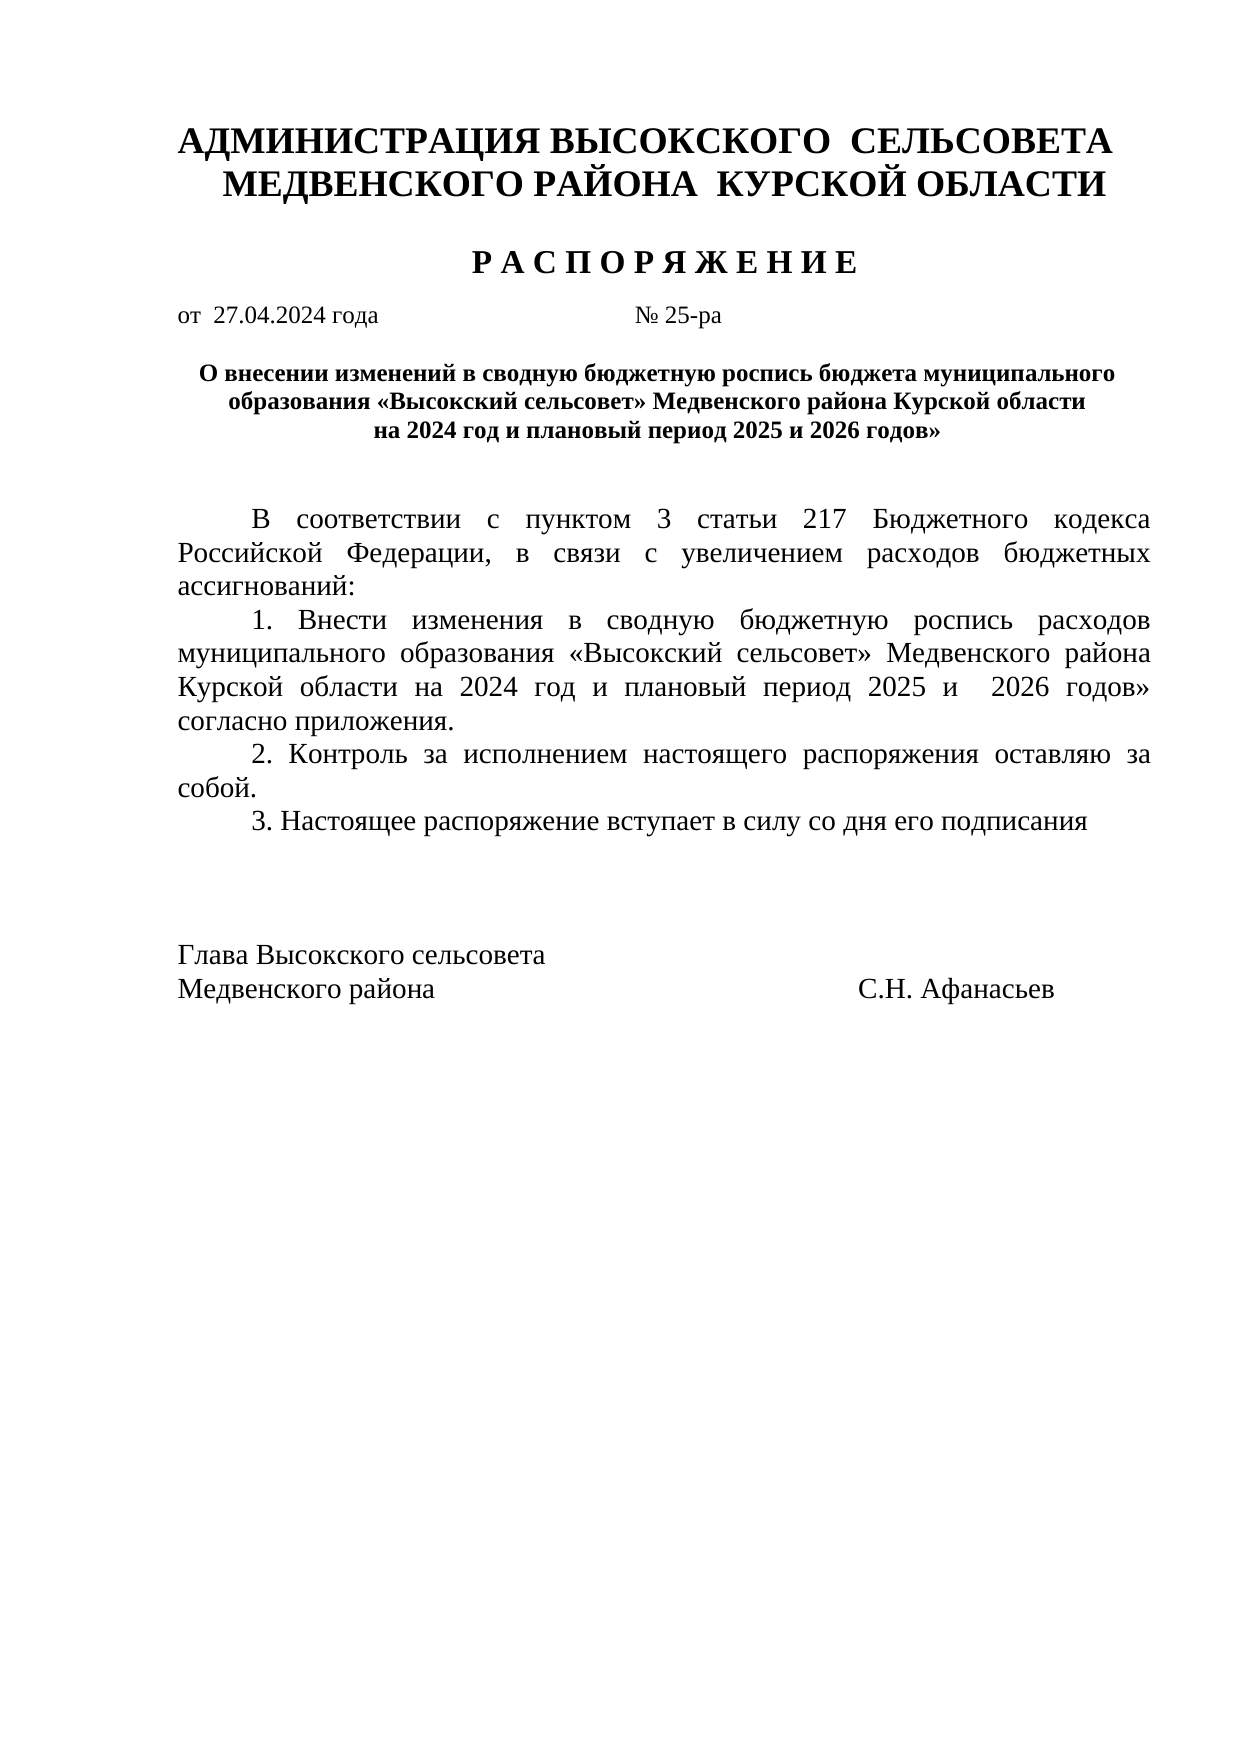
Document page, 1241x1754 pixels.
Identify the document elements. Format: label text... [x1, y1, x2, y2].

text В соответствии с пунктом 3 статьи 217 Бюджетного кодекса Российской Федерации, в связи с увеличением расходов бюджетных ассигнований: [177, 501, 1152, 602]
text Глава Высокского сельсовета [177, 937, 1152, 971]
text 2. Контроль за исполнением настоящего распоряжения оставляю за собой. [177, 736, 1152, 803]
text Р А С П О Р Я Ж Е Н И Е [177, 243, 1152, 281]
text АДМИНИСТРАЦИЯ ВЫСОКСКОГО СЕЛЬСОВЕТА [177, 118, 1152, 161]
text от 27.04.2024 года № 25-ра [177, 300, 1152, 329]
text 1. Внести изменения в сводную бюджетную роспись расходов муниципального образования «Высокский сельсовет» Медвенского района Курской области на 2024 год и плановый период 2025 и 2026 годов» согласно приложения. [177, 602, 1152, 736]
text 3. Настоящее распоряжение вступает в силу со дня его подписания [177, 803, 1152, 837]
text на 2024 год и плановый период 2025 и 2026 годов» [177, 415, 1137, 444]
text Медвенского района С.Н. Афанасьев [177, 971, 1152, 1004]
text О внесении изменений в сводную бюджетную роспись бюджета муниципального образования «Высокский сельсовет» Медвенского района Курской области [177, 358, 1137, 415]
text МЕДВЕНСКОГО РАЙОНА КУРСКОЙ ОБЛАСТИ [177, 161, 1152, 204]
